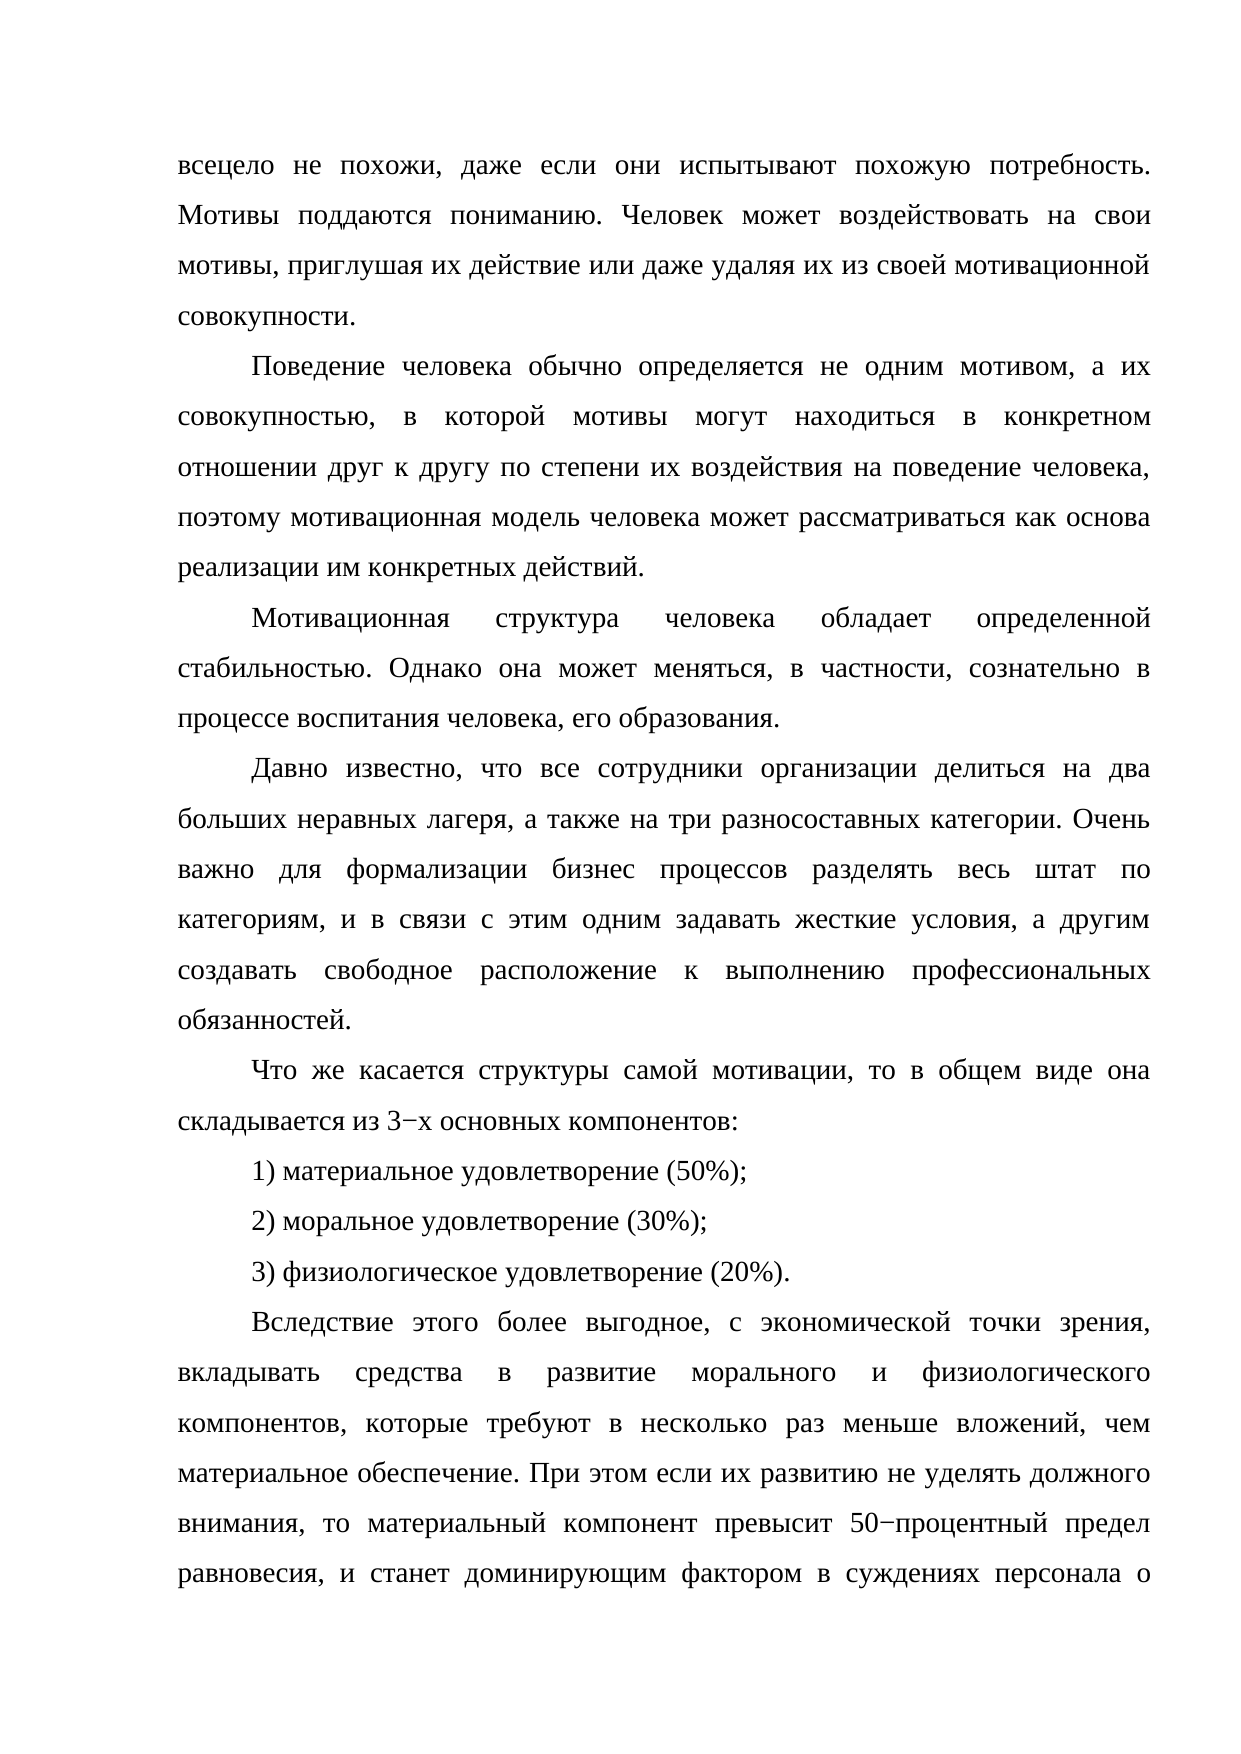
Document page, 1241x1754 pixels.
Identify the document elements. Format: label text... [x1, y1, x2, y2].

text 1) материальное удовлетворение (50%); [177, 1153, 1152, 1187]
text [177, 1304, 1152, 1589]
text 3) физиологическое удовлетворение (20%). [177, 1254, 1152, 1287]
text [177, 147, 1152, 331]
text Давно известно, что все сотрудники организации делиться на два больших неравных лагеря, а также на три разносоставных категории. Очень важно для формализации бизнес процессов разделять весь штат по категориям, и в связи с этим одним задавать жесткие условия, а другим создавать свободное расположение к выполнению профессиональных обязанностей. [177, 751, 1152, 1036]
text Что же касается структуры самой мотивации, то в общем виде она складывается из 3−х основных компонентов: [177, 1052, 1152, 1136]
text Поведение человека обычно определяется не одним мотивом, а их совокупностью, в которой мотивы могут находиться в конкретном отношении друг к другу по степени их воздействия на поведение человека, поэтому мотивационная модель человека может рассматриваться как основа реализации им конкретных действий. [177, 348, 1152, 583]
text 2) моральное удовлетворение (30%); [177, 1203, 1152, 1237]
text Мотивационная структура человека обладает определенной стабильностью. Однако она может меняться, в частности, сознательно в процессе воспитания человека, его образования. [177, 600, 1152, 734]
